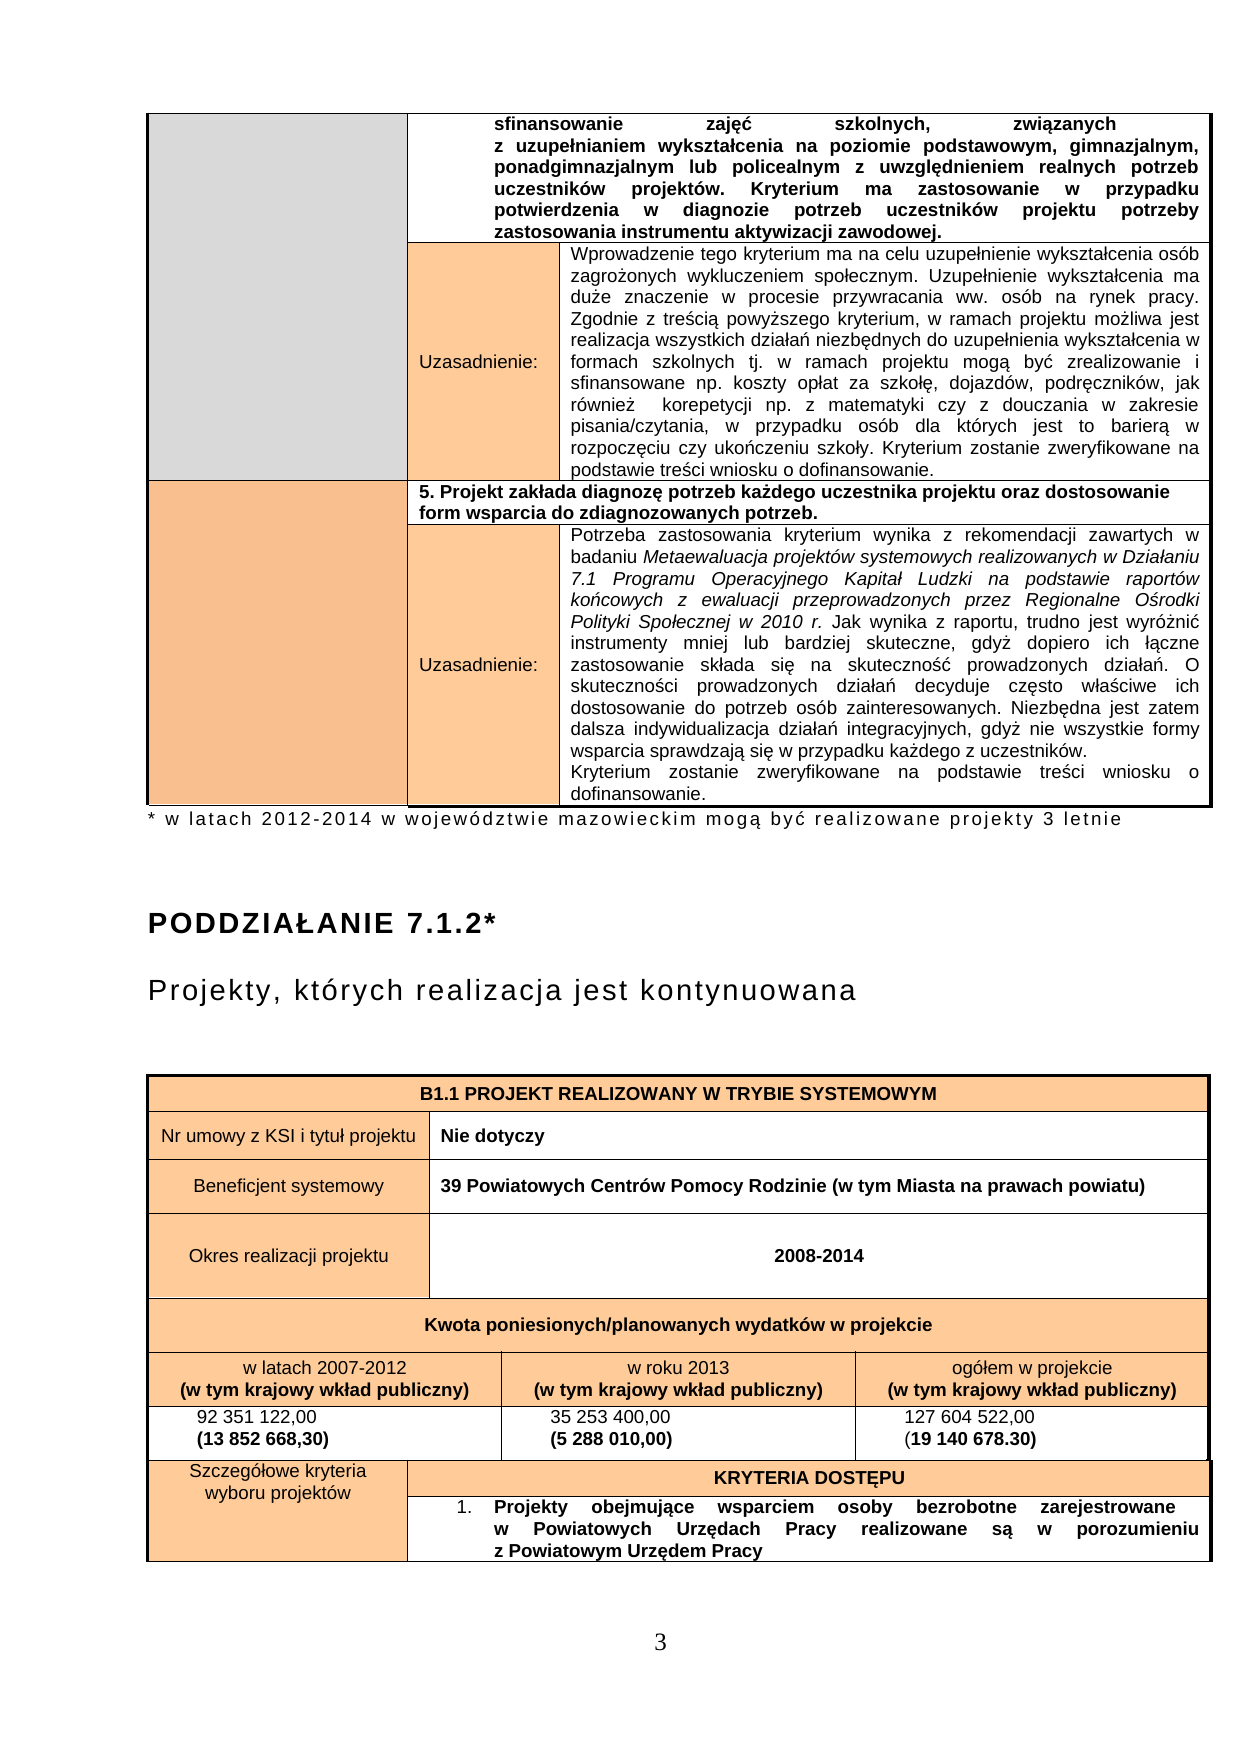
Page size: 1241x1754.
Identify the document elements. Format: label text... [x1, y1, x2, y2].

text Projekty, których realizacja jest kontynuowana [148, 973, 1200, 1006]
table_cell Okres realizacji projektu [149, 1214, 429, 1297]
table_cell Nr umowy z KSI i tytuł projektu [149, 1112, 429, 1159]
table_cell Kwota poniesionych/planowanych wydatków w projekcie [149, 1299, 1207, 1351]
table_cell 92 351 122,00 (13 852 668,30) [149, 1407, 501, 1459]
table_cell [149, 481, 407, 804]
table_cell Wprowadzenie tego kryterium ma na celu uzupełnienie wykształcenia osób zagrożonych wykluczeniem społecznym. Uzupełnienie wykształcenia ma duże znaczenie w procesie przywracania ww. osób na rynek pracy. Zgodnie z treścią powyższego kryterium, w ramach projektu możliwa jest realizacja wszystkich działań niezbędnych do uzupełnienia wykształcenia w formach szkolnych tj. w ramach projektu mogą być zrealizowanie i sfinansowane np. koszty opłat za szkołę, dojazdów, podręczników, jak również korepetycji np. z matematyki czy z douczania w zakresie pisania/czytania, w przypadku osób dla których jest to barierą w rozpoczęciu czy ukończeniu szkoły. Kryterium zostanie zweryfikowane na podstawie treści wniosku o dofinansowanie. [560, 243, 1209, 480]
table_cell Uzasadnienie: [408, 243, 559, 480]
table_header B1.1 PROJEKT REALIZOWANY W TRYBIE SYSTEMOWYM [149, 1077, 1207, 1111]
table_cell w latach 2007-2012 (w tym krajowy wkład publiczny) [149, 1353, 501, 1406]
table_cell Uzasadnienie: [408, 525, 559, 804]
table_cell w roku 2013 (w tym krajowy wkład publiczny) [502, 1353, 855, 1406]
table_cell Nie dotyczy [430, 1112, 1207, 1159]
table_cell 39 Powiatowych Centrów Pomocy Rodzinie (w tym Miasta na prawach powiatu) [430, 1160, 1207, 1213]
table_cell 35 253 400,00 (5 288 010,00) [502, 1407, 855, 1459]
table_cell 2008-2014 [430, 1214, 1207, 1297]
table_cell Projekty obejmujące wsparciem osoby bezrobotne zarejestrowane w Powiatowych Urzędach Pracy realizowane są w porozumieniu z Powiatowym Urzędem Pracy [408, 1497, 1209, 1561]
table_cell Beneficjent systemowy [149, 1160, 429, 1213]
table_cell 5. Projekt zakłada diagnozę potrzeb każdego uczestnika projektu oraz dostosowanie form wsparcia do zdiagnozowanych potrzeb. [408, 481, 1209, 524]
table_cell Potrzeba zastosowania kryterium wynika z rekomendacji zawartych w badaniu Metaewaluacja projektów systemowych realizowanych w Działaniu 7.1 Programu Operacyjnego Kapitał Ludzki na podstawie raportów końcowych z ewaluacji przeprowadzonych przez Regionalne Ośrodki Polityki Społecznej w 2010 r. Jak wynika z raportu, trudno jest wyróżnić instrumenty mniej lub bardziej skuteczne, gdyż dopiero ich łączne zastosowanie składa się na skuteczność prowadzonych działań. O skuteczności prowadzonych działań decyduje często właściwe ich dostosowanie do potrzeb osób zainteresowanych. Niezbędna jest zatem dalsza indywidualizacja działań integracyjnych, gdyż nie wszystkie formy wsparcia sprawdzają się w przypadku każdego z uczestników. Kryterium zostanie zweryfikowane na podstawie treści wniosku o dofinansowanie. [560, 525, 1209, 804]
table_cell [408, 114, 1209, 242]
table_cell Szczegółowe kryteria wyboru projektów [149, 1461, 407, 1561]
text * w latach 2012-2014 w województwie mazowieckim mogą być realizowane projekty 3 letnie [148, 808, 1200, 829]
table_cell KRYTERIA DOSTĘPU [408, 1461, 1209, 1496]
text PODDZIAŁANIE 7.1.2* [148, 906, 1200, 939]
table_cell ogółem w projekcie (w tym krajowy wkład publiczny) [856, 1353, 1207, 1406]
table_cell 127 604 522,00 (19 140 678.30) [856, 1407, 1207, 1459]
